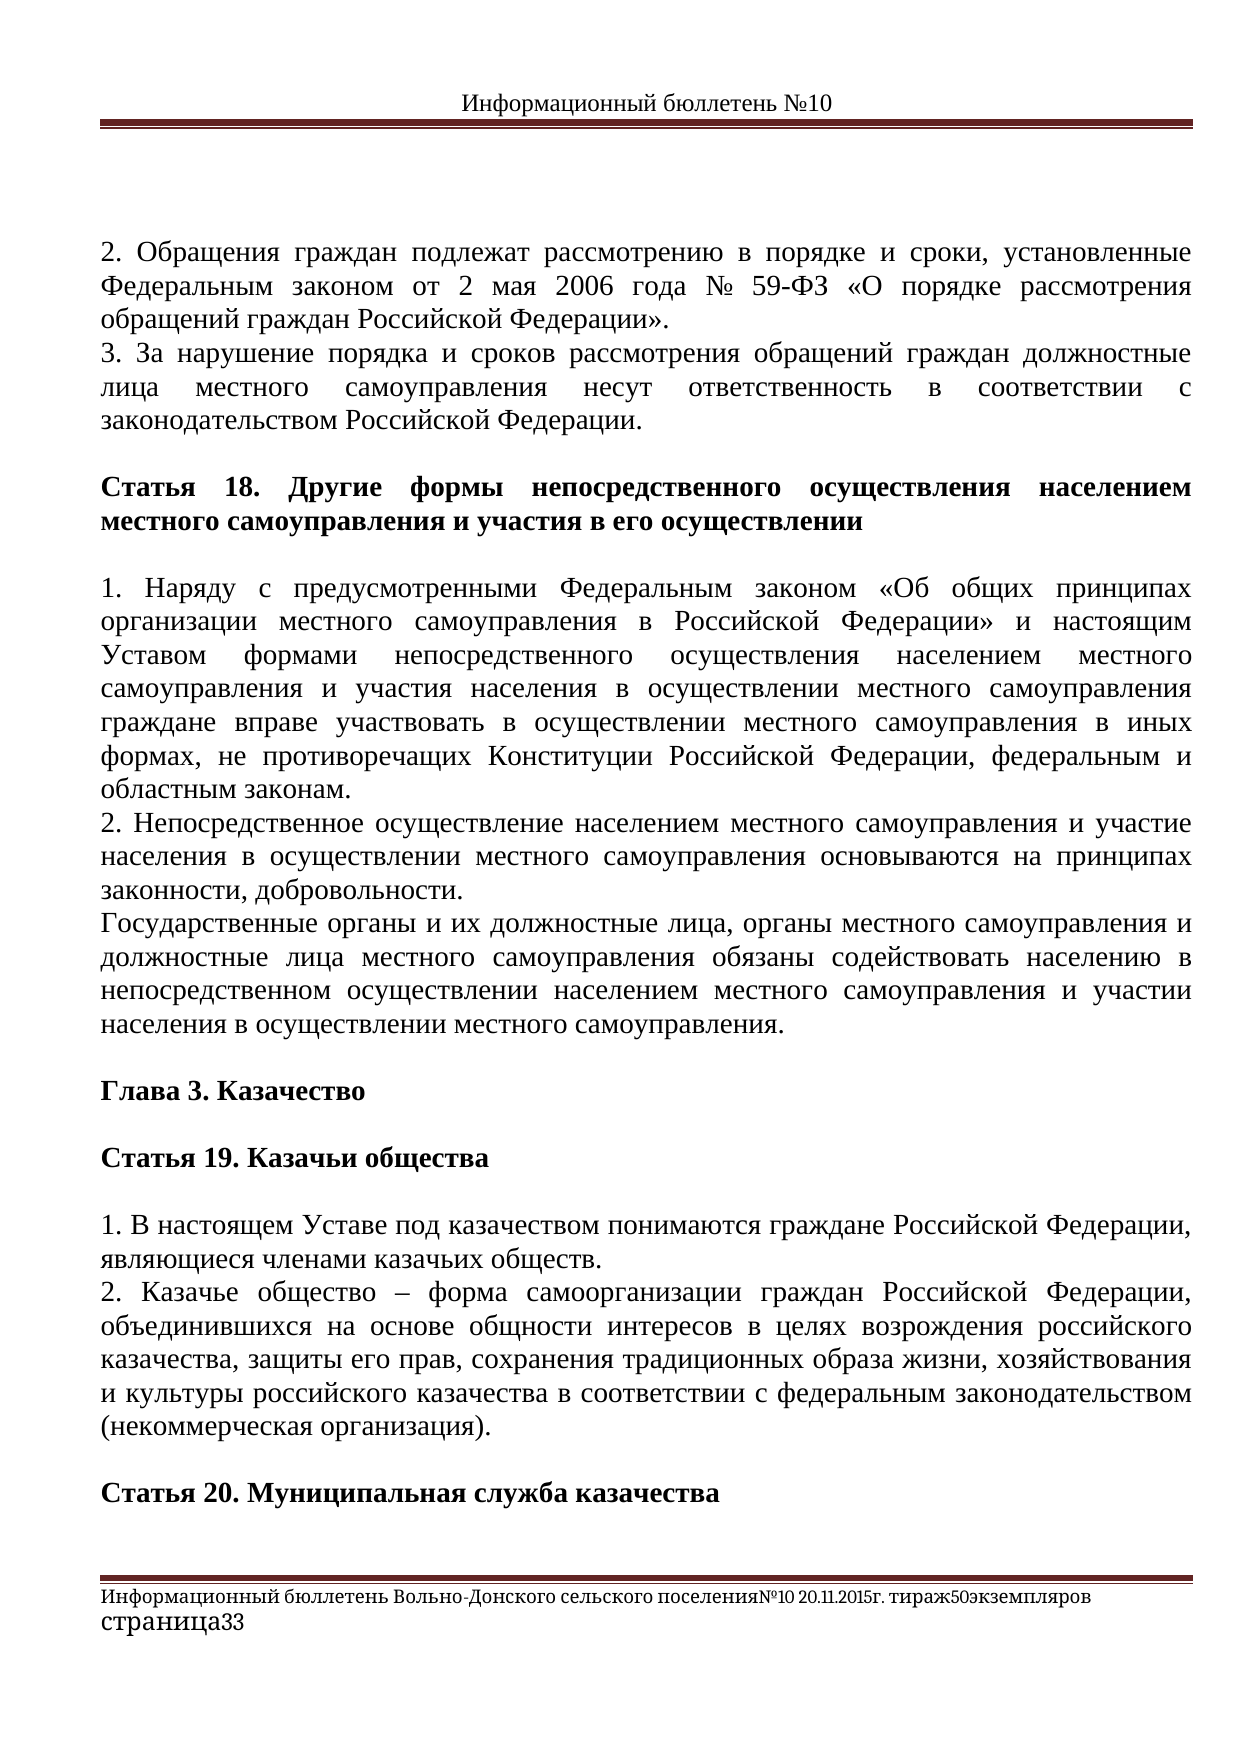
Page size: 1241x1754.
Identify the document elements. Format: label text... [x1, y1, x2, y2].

text 2. Непосредственное осуществление населением местного самоуправления и участие населения в осуществлении местного самоуправления основываются на принципах законности, добровольности. [100, 805, 1193, 905]
text 3. За нарушение порядка и сроков рассмотрения обращений граждан должностные лица местного самоуправления несут ответственность в соответствии с законодательством Российской Федерации. [100, 335, 1193, 436]
text Государственные органы и их должностные лица, органы местного самоуправления и должностные лица местного самоуправления обязаны содействовать населению в непосредственном осуществлении населением местного самоуправления и участии населения в осуществлении местного самоуправления. [100, 905, 1193, 1039]
text Статья 18. Другие формы непосредственного осуществления населением местного самоуправления и участия в его осуществлении [100, 469, 1193, 536]
text 1. Наряду с предусмотренными Федеральным законом «Об общих принципах организации местного самоуправления в Российской Федерации» и настоящим Уставом формами непосредственного осуществления населением местного самоуправления и участия населения в осуществлении местного самоуправления граждане вправе участвовать в осуществлении местного самоуправления в иных формах, не противоречащих Конституции Российской Федерации, федеральным и областным законам. [100, 570, 1193, 805]
text Статья 20. Муниципальная служба казачества [100, 1476, 1193, 1509]
text Статья 19. Казачьи общества [100, 1140, 1193, 1174]
text Глава 3. Казачество [100, 1073, 1193, 1107]
text 1. В настоящем Уставе под казачеством понимаются граждане Российской Федерации, являющиеся членами казачьих обществ. [100, 1207, 1193, 1274]
text 2. Казачье общество – форма самоорганизации граждан Российской Федерации, объединившихся на основе общности интересов в целях возрождения российского казачества, защиты его прав, сохранения традиционных образа жизни, хозяйствования и культуры российского казачества в соответствии с федеральным законодательством (некоммерческая организация). [100, 1274, 1193, 1442]
text 2. Обращения граждан подлежат рассмотрению в порядке и сроки, установленные Федеральным законом от 2 мая 2006 года № 59-ФЗ «О порядке рассмотрения обращений граждан Российской Федерации». [100, 234, 1193, 335]
